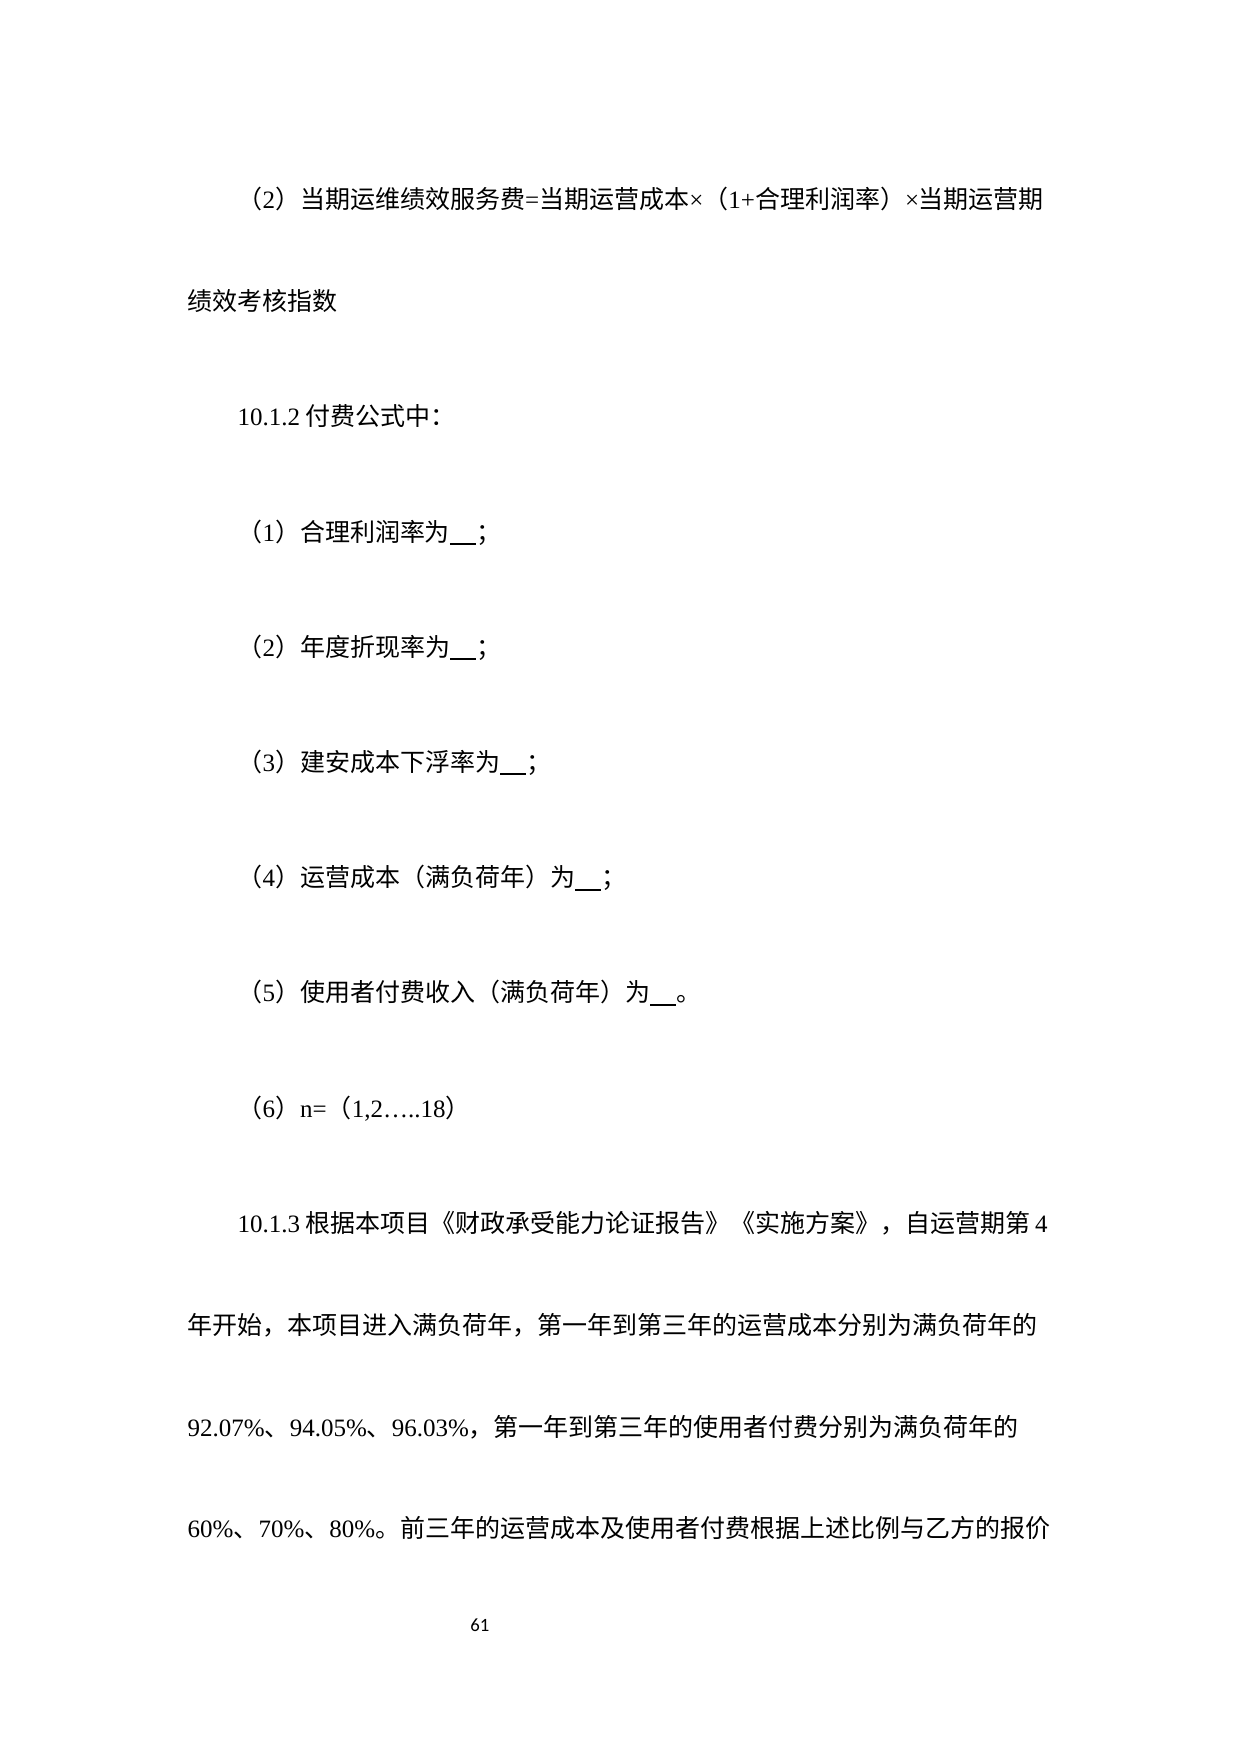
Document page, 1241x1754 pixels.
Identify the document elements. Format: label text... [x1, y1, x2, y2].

text （2）当期运维绩效服务费=当期运营成本×（1+合理利润率）×当期运营期绩效考核指数 [187, 164, 1053, 334]
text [187, 1187, 1053, 1561]
text （4）运营成本（满负荷年）为 ； [187, 842, 1053, 910]
text （5）使用者付费收入（满负荷年）为 。 [187, 957, 1053, 1025]
text 10.1.2付费公式中： [187, 381, 1053, 449]
text （2）年度折现率为 ； [187, 611, 1053, 679]
text （6）n=（1,2…..18） [187, 1072, 1053, 1140]
text （3）建安成本下浮率为 ； [187, 727, 1053, 794]
text （1）合理利润率为 ； [187, 496, 1053, 564]
